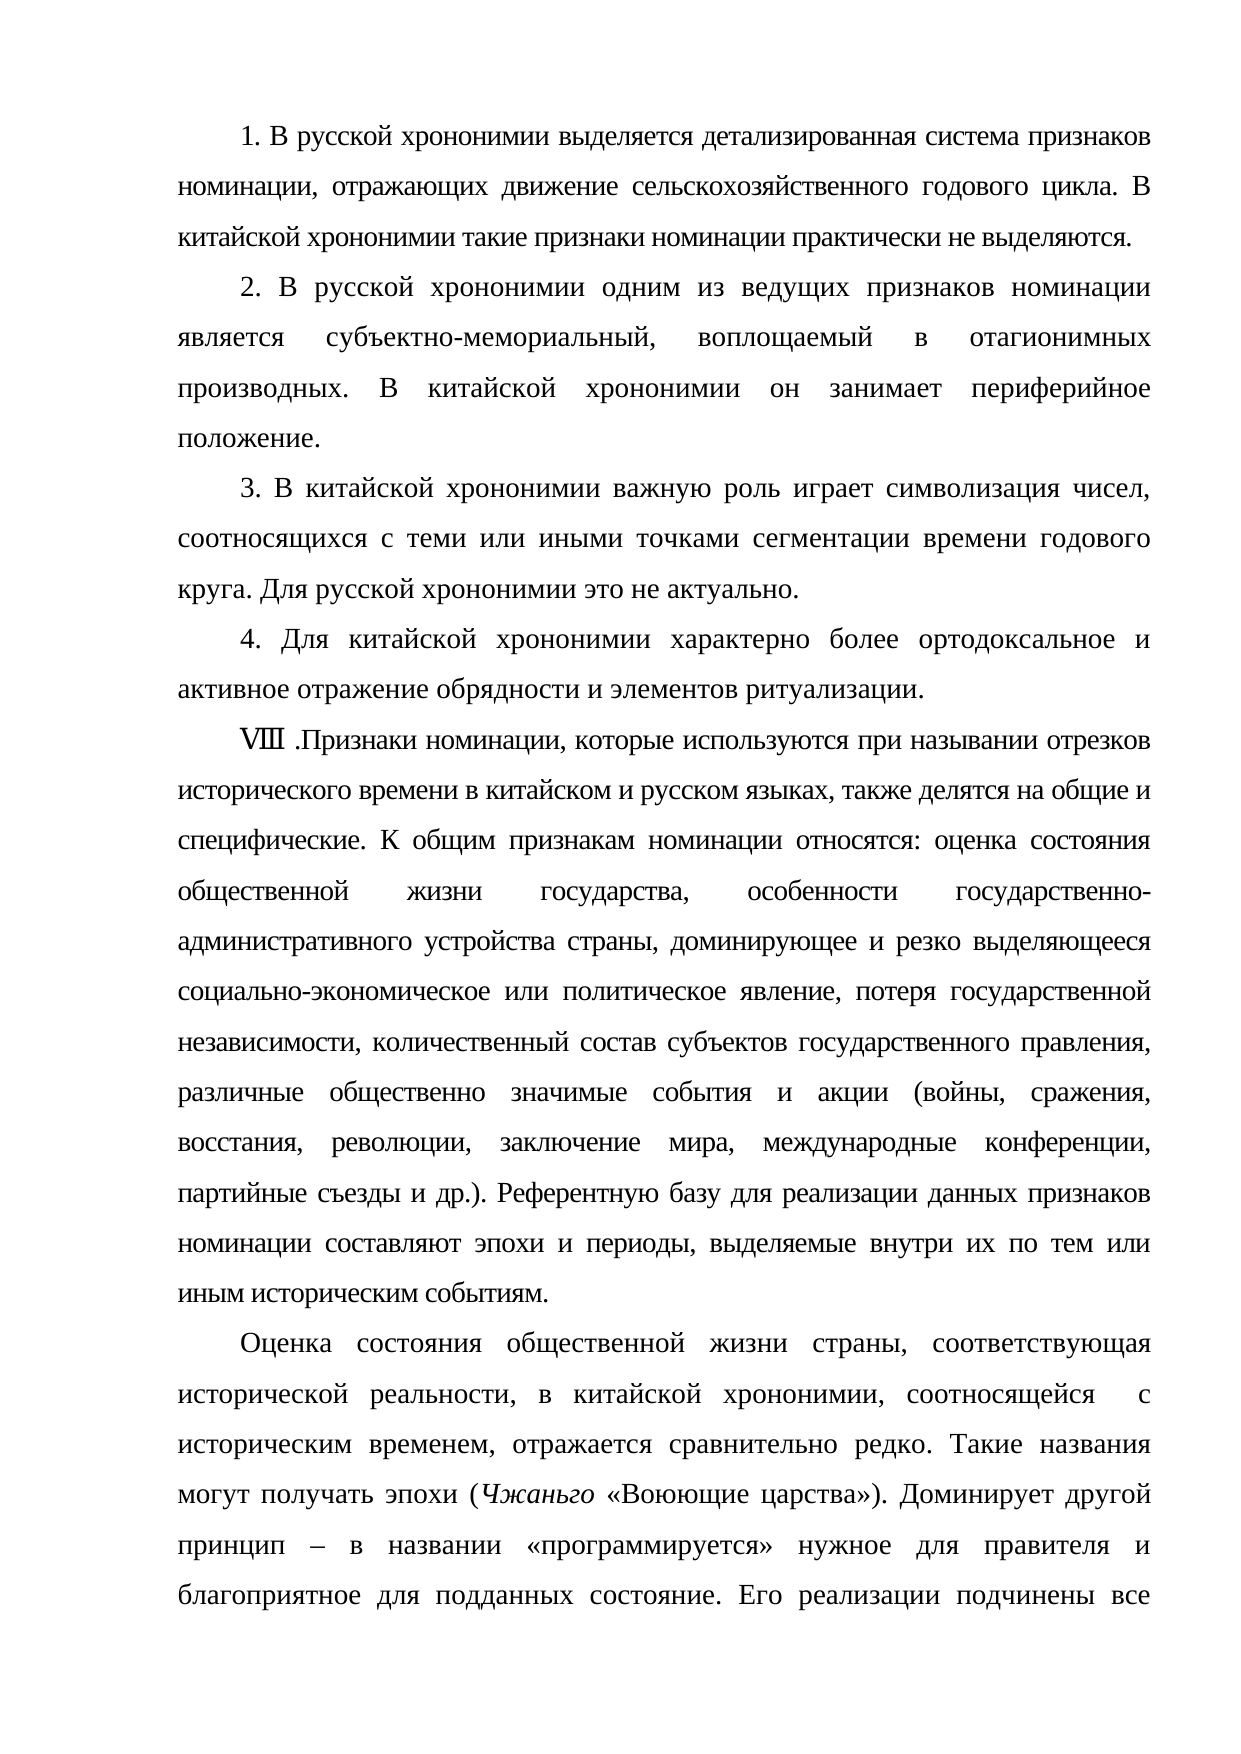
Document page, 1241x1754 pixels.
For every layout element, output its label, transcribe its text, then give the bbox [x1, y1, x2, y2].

text 3. В китайской хрононимии важную роль играет символизация чисел, соотносящихся с теми или иными точками сегментации времени годового круга. Для русской хрононимии это не актуально. [177, 470, 1152, 604]
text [177, 1326, 1152, 1611]
text 1. В русской хрононимии выделяется детализированная система признаков номинации, отражающих движение сельскохозяйственного годового цикла. В китайской хрононимии такие признаки номинации практически не выделяются. [177, 118, 1152, 252]
text 4. Для китайской хрононимии характерно более ортодоксальное и активное отражение обрядности и элементов ритуализации. [177, 621, 1152, 705]
text 2. В русской хрононимии одним из ведущих признаков номинации является субъектно-мемориальный, воплощаемый в отагионимных производных. В китайской хрононимии он занимает периферийное положение. [177, 269, 1152, 453]
text Ⅷ .Признаки номинации, которые используются при назывании отрезков исторического времени в китайском и русском языках, также делятся на общие и специфические. К общим признакам номинации относятся: оценка состояния общественной жизни государства, особенности государственно-административного устройства страны, доминирующее и резко выделяющееся социально-экономическое или политическое явление, потеря государственной независимости, количественный состав субъектов государственного правления, различные общественно значимые события и акции (войны, сражения, восстания, революции, заключение мира, международные конференции, партийные съезды и др.). Референтную базу для реализации данных признаков номинации составляют эпохи и периоды, выделяемые внутри их по тем или иным историческим событиям. [177, 722, 1152, 1309]
